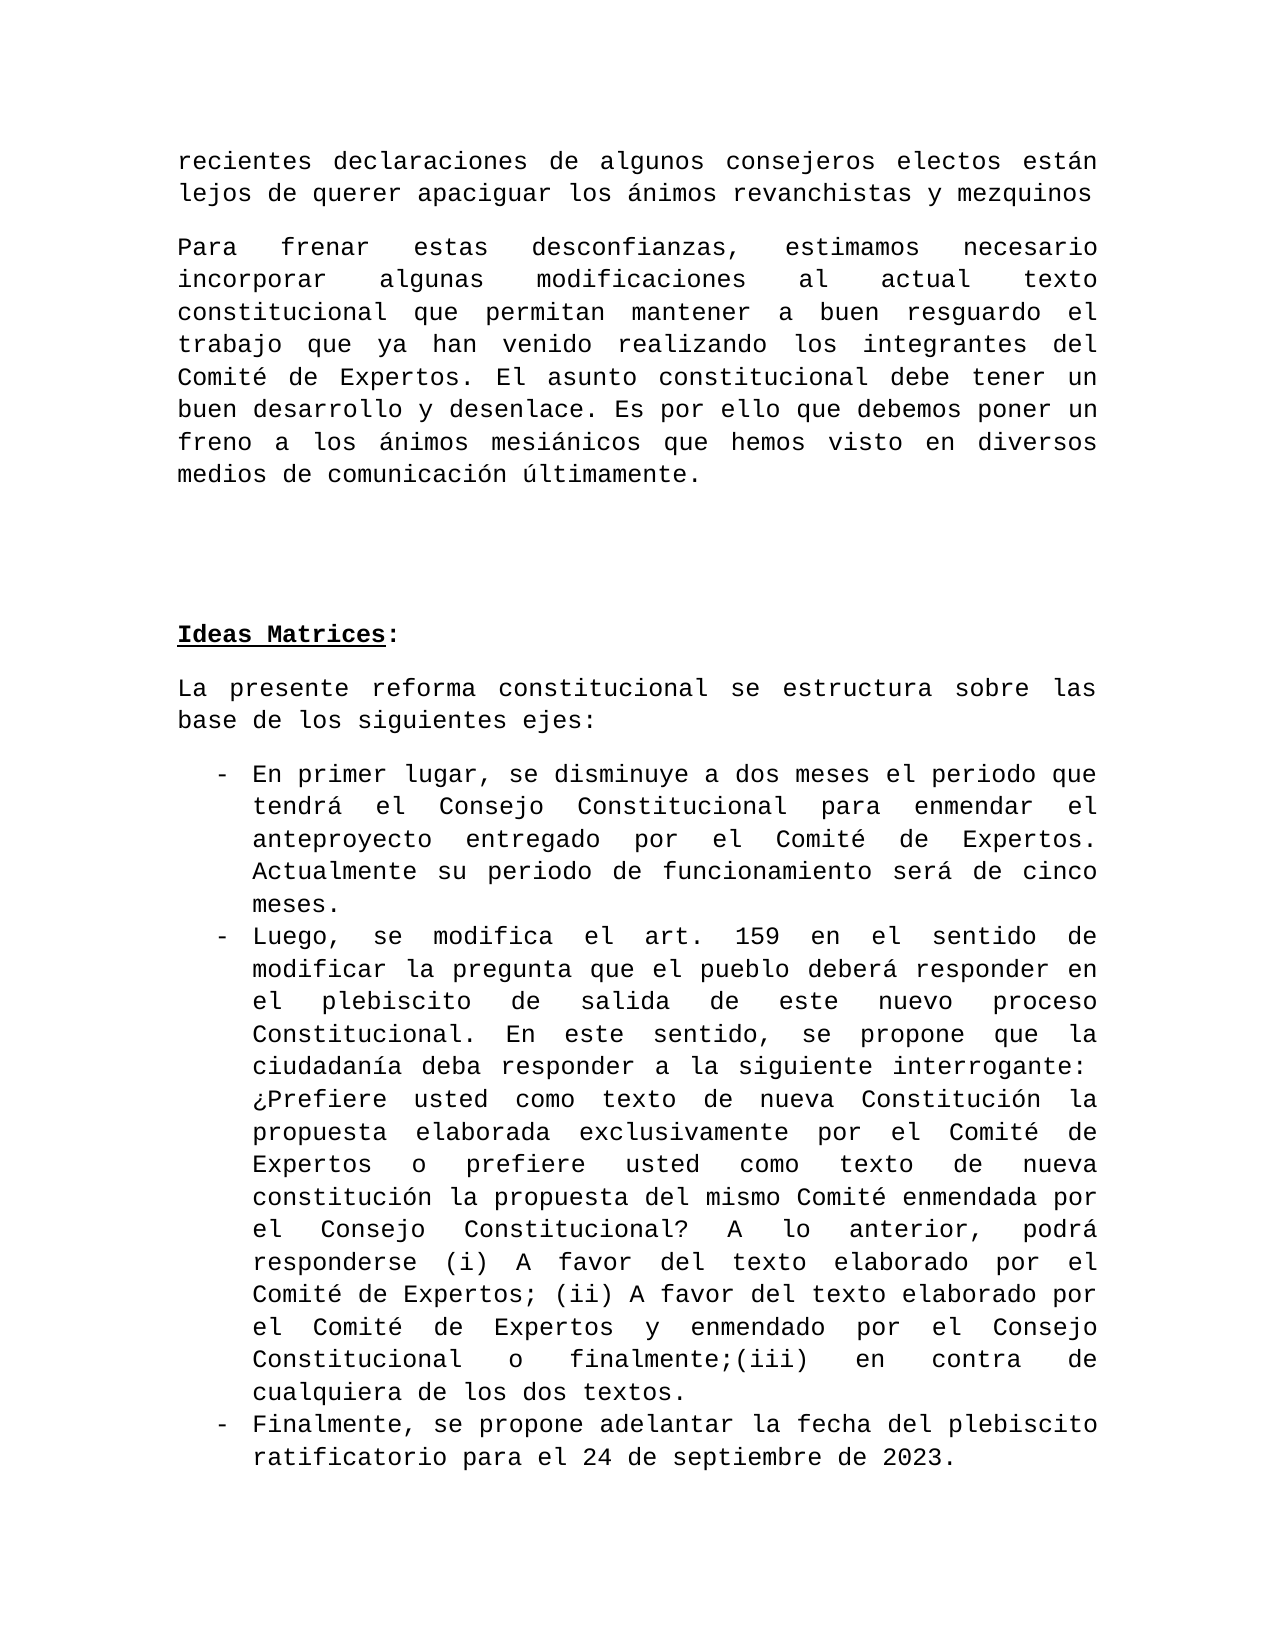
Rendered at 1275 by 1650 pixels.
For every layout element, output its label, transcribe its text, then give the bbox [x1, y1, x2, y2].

subtitle Ideas Matrices: [177, 622, 1110, 650]
text ¿Prefiere usted como texto de nueva Constitución la propuesta elaborada exclusivamente por el Comité de Expertos o prefiere usted como texto de nueva constitución la propuesta del mismo Comité enmendada por el Consejo Constitucional? A lo anterior, podrá responderse (i) A favor del texto elaborado por el Comité de Expertos; (ii) A favor del texto elaborado por el Comité de Expertos y enmendado por el Consejo Constitucional o finalmente;(iii) en contra de cualquiera de los dos textos. [252, 1087, 1098, 1407]
list En primer lugar, se disminuye a dos meses el periodo que tendrá el Consejo Constitucional para enmendar el anteproyecto entregado por el Comité de Expertos. Actualmente su periodo de funcionamiento será de cinco meses. [214, 761, 1098, 919]
text Para frenar estas desconfianzas, estimamos necesario incorporar algunas modificaciones al actual texto constitucional que permitan mantener a buen resguardo el trabajo que ya han venido realizando los integrantes del Comité de Expertos. El asunto constitucional debe tener un buen desarrollo y desenlace. Es por ello que debemos poner un freno a los ánimos mesiánicos que hemos visto en diversos medios de comunicación últimamente. [177, 234, 1098, 490]
list Luego, se modifica el art. 159 en el sentido de modificar la pregunta que el pueblo deberá responder en el plebiscito de salida de este nuevo proceso Constitucional. En este sentido, se propone que la ciudadanía deba responder a la siguiente interrogante: [214, 924, 1098, 1082]
text recientes declaraciones de algunos consejeros electos están lejos de querer apaciguar los ánimos revanchistas y mezquinos [177, 148, 1097, 209]
text La presente reforma constitucional se estructura sobre las base de los siguientes ejes: [177, 675, 1097, 736]
list Finalmente, se propone adelantar la fecha del plebiscito ratificatorio para el 24 de septiembre de 2023. [214, 1412, 1098, 1472]
